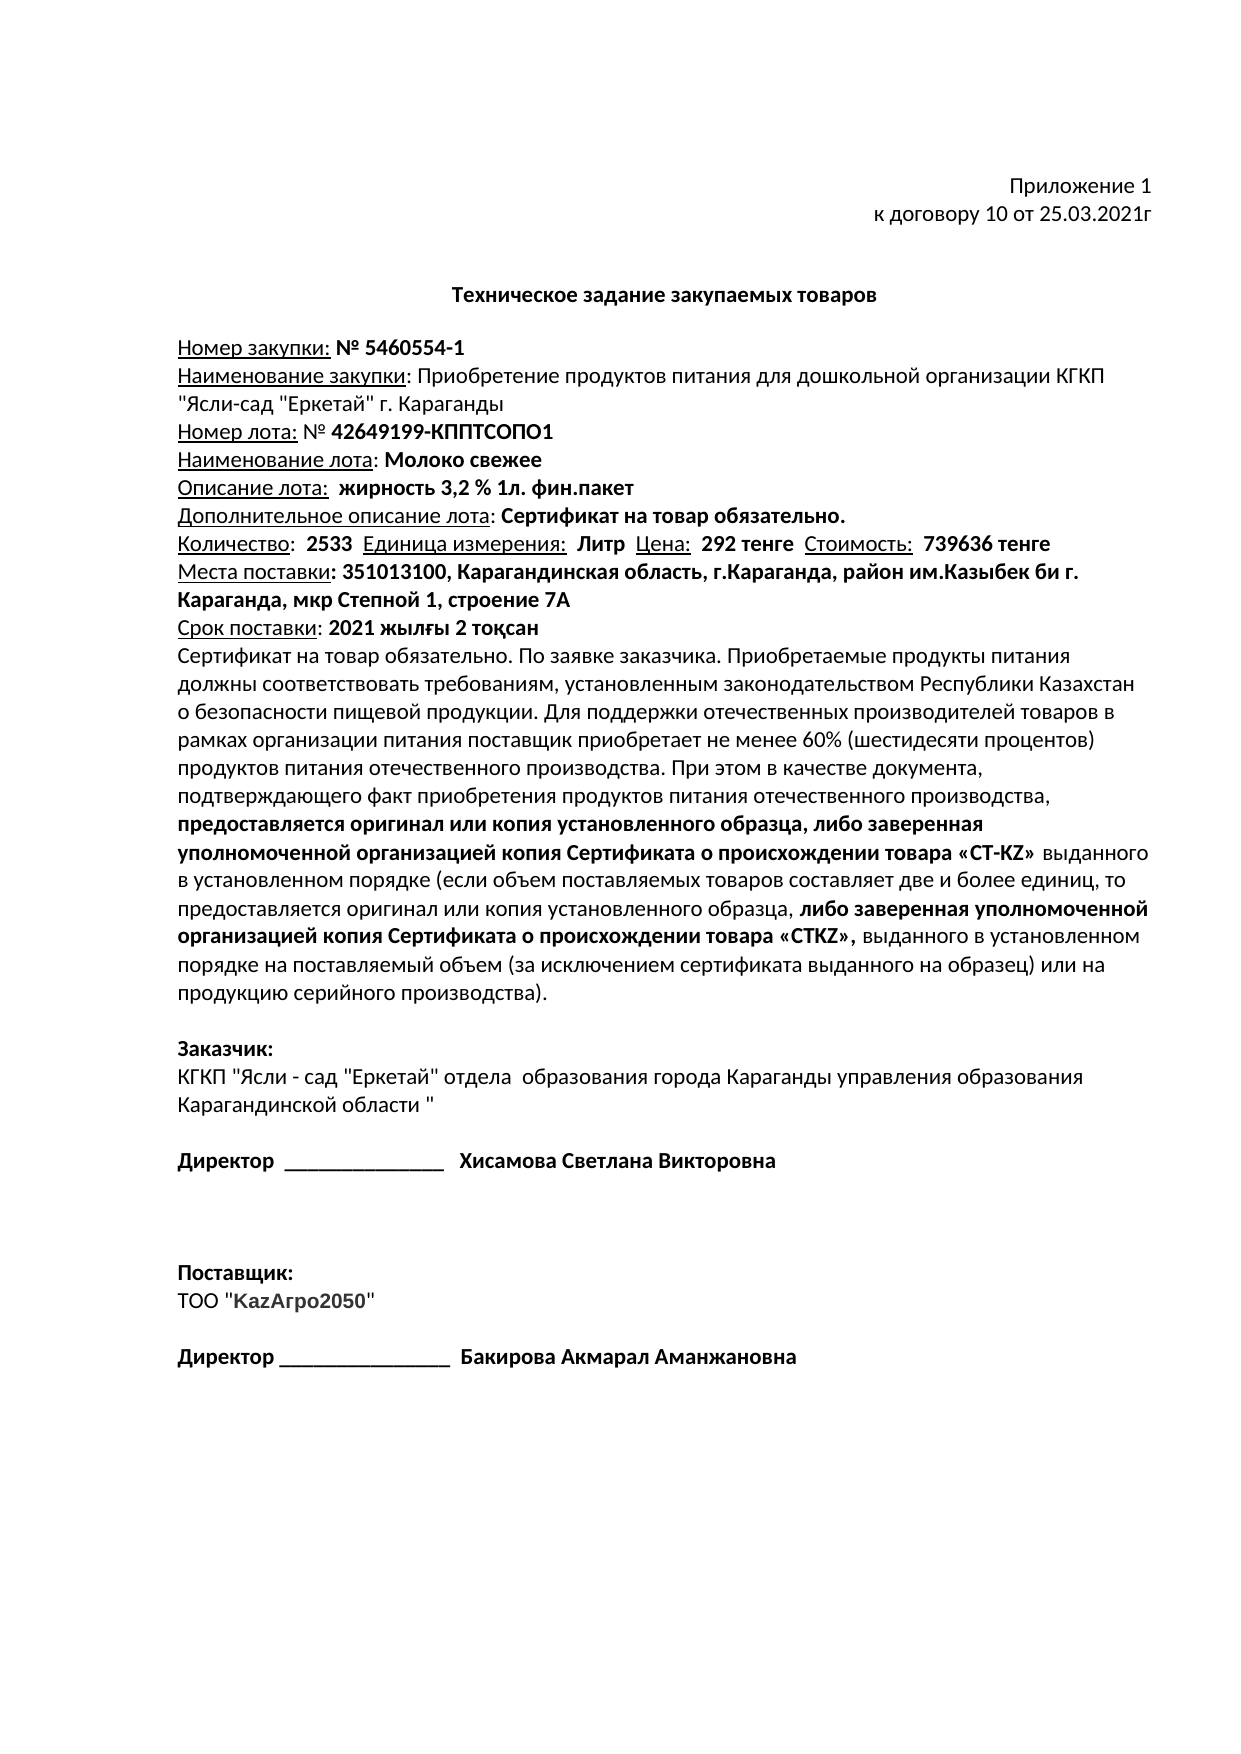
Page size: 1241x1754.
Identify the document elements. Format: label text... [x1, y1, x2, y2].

text Наименование закупки: Приобретение продуктов питания для дошкольной организации КГКП "Ясли-сад "Еркетай" г. Караганды [177, 361, 1152, 417]
text КГКП "Ясли - сад "Еркетай" отдела образования города Караганды управления образования Карагандинской области " [177, 1062, 1152, 1118]
text Номер лота: № 42649199-КППТСОПО1 [177, 417, 1152, 445]
text Заказчик: [177, 1034, 1152, 1062]
text Описание лота: жирность 3,2 % 1л. фин.пакет [177, 473, 1152, 501]
text ТОО "KazАгро2050" [177, 1286, 1152, 1314]
text Техническое задание закупаемых товаров [177, 280, 1152, 308]
text Дополнительное описание лота: Сертификат на товар обязательно. [177, 501, 1152, 529]
text Сертификат на товар обязательно. По заявке заказчика. Приобретаемые продукты питания должны соответствовать требованиям, установленным законодательством Республики Казахстан о безопасности пищевой продукции. Для поддержки отечественных производителей товаров в рамках организации питания поставщик приобретает не менее 60% (шестидесяти процентов) продуктов питания отечественного производства. При этом в качестве документа, подтверждающего факт приобретения продуктов питания отечественного производства, предоставляется оригинал или копия установленного образца, либо заверенная уполномоченной организацией копия Сертификата о происхождении товара «СТ-KZ» выданного в установленном порядке (если объем поставляемых товаров составляет две и более единиц, то предоставляется оригинал или копия установленного образца, либо заверенная уполномоченной организацией копия Сертификата о происхождении товара «СТKZ», выданного в установленном порядке на поставляемый объем (за исключением сертификата выданного на образец) или на продукцию серийного производства). [177, 641, 1152, 1006]
text Директор ______________ Хисамова Светлана Викторовна [177, 1146, 1152, 1174]
text Срок поставки: 2021 жылғы 2 тоқсан [177, 613, 1152, 641]
text Количество: 2533 Единица измерения: Литр Цена: 292 тенге Стоимость: 739636 тенге [177, 529, 1152, 557]
text Номер закупки: № 5460554-1 [177, 333, 1152, 361]
text Наименование лота: Молоко свежее [177, 445, 1152, 473]
text Места поставки: 351013100, Карагандинская область, г.Караганда, район им.Казыбек би г. Караганда, мкр Степной 1, строение 7А [177, 557, 1152, 613]
text к договору 10 от 25.03.2021г [177, 199, 1152, 227]
text Директор _______________ Бакирова Акмарал Аманжановна [177, 1342, 1152, 1370]
text Приложение 1 [177, 171, 1152, 199]
text Поставщик: [177, 1258, 1152, 1286]
